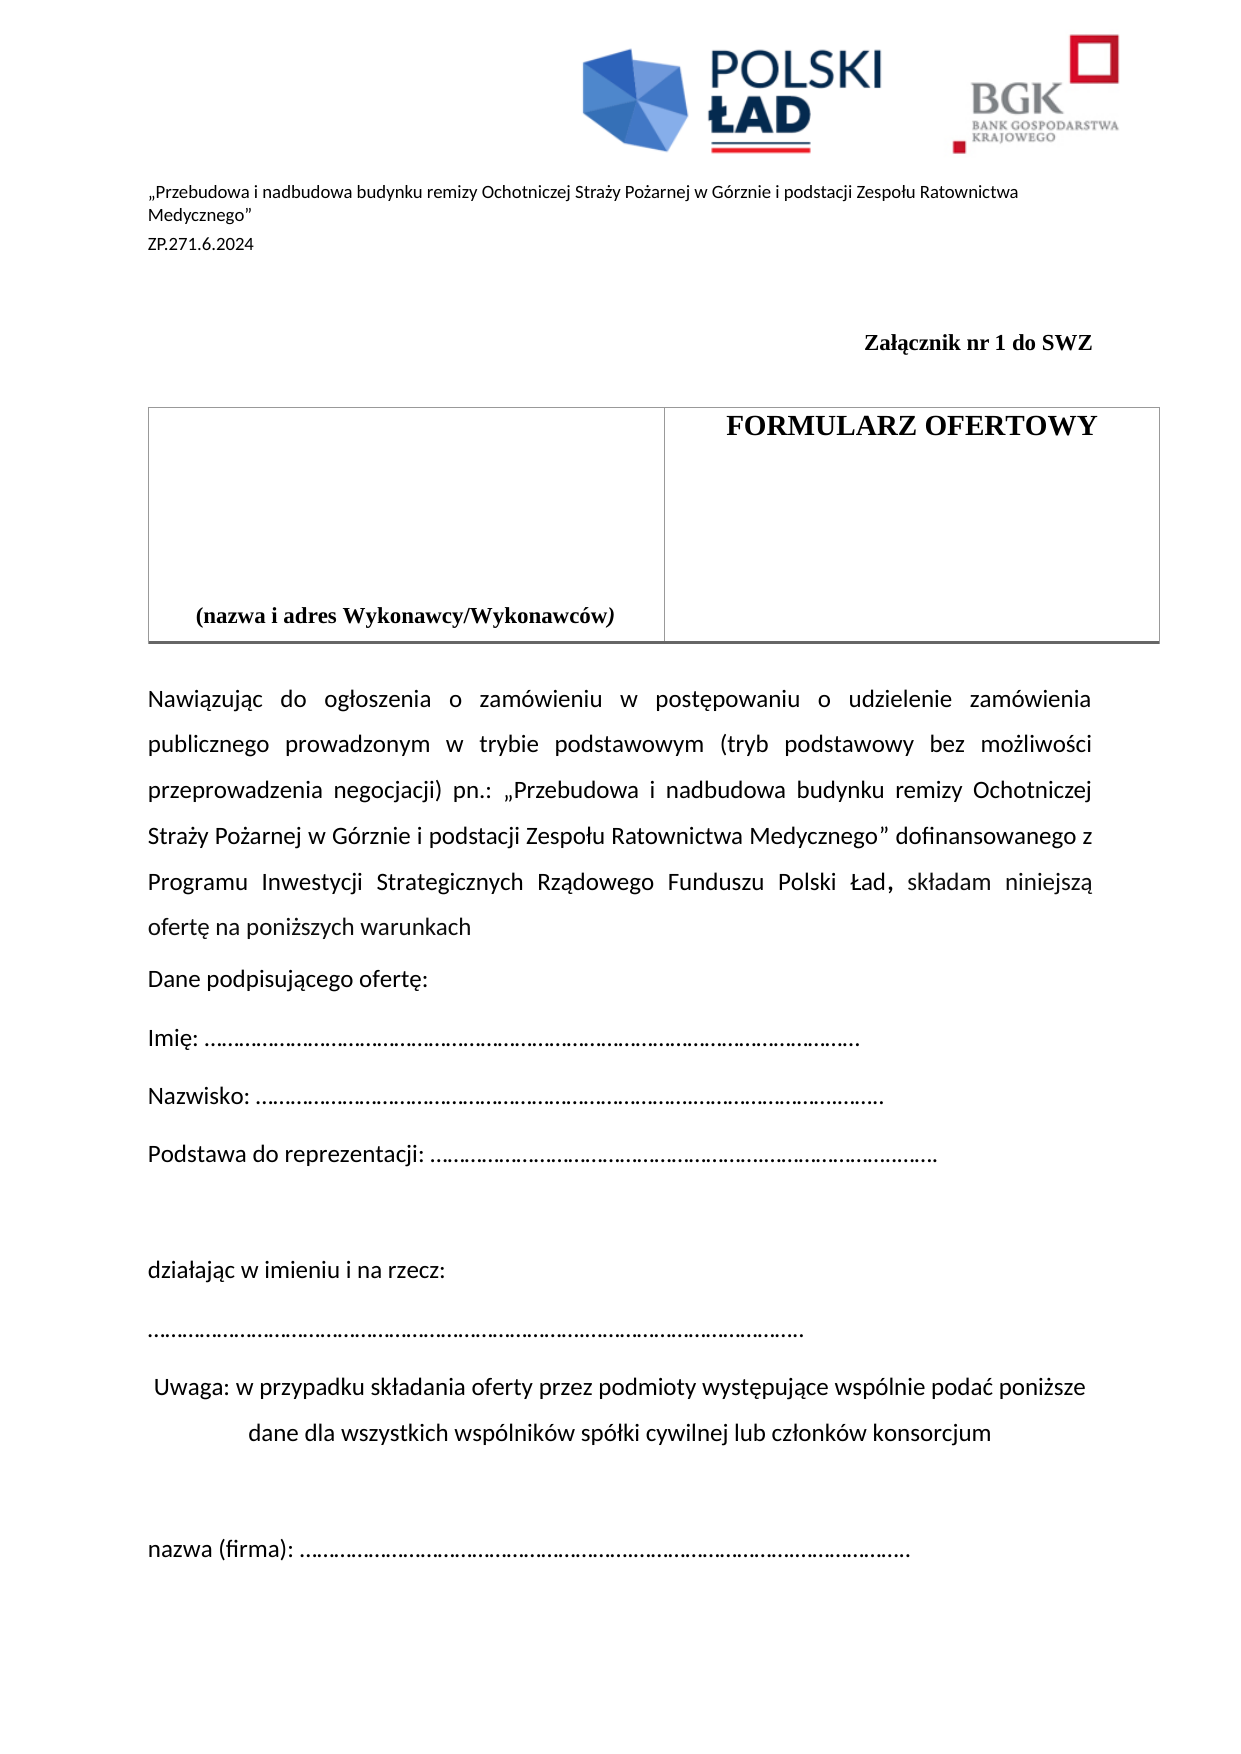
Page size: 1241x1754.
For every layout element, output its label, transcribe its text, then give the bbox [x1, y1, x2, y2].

text Uwaga: w przypadku składania oferty przez podmioty występujące wspólnie podać poniższe dane dla wszystkich wspólników spółki cywilnej lub członków konsorcjum [148, 1371, 1093, 1447]
picture [942, 29, 1142, 158]
text Nazwisko: ………………………………………………………………….…………………….…….. [148, 1080, 1093, 1111]
text działając w imieniu i na rzecz: [148, 1255, 1093, 1285]
text Dane podpisującego ofertę: [148, 963, 1093, 994]
text Nawiązując do ogłoszenia o zamówieniu w postępowaniu o udzielenie zamówienia publicznego prowadzonym w trybie podstawowym (tryb podstawowy bez możliwości przeprowadzenia negocjacji) pn.: „Przebudowa i nadbudowa budynku remizy Ochotniczej Straży Pożarnej w Górznie i podstacji Zespołu Ratownictwa Medycznego” dofinansowanego z Programu Inwestycji Strategicznych Rządowego Funduszu Polski Ład, składam niniejszą ofertę na poniższych warunkach [148, 683, 1093, 942]
picture [575, 44, 900, 164]
table_header FORMULARZ OFERTOWY [665, 408, 1159, 641]
text Załącznik nr 1 do SWZ [148, 329, 1093, 355]
text ………………………………………………………………….……………………………….. [148, 1313, 1093, 1343]
text nazwa (firma): ………………………………………………….……………………….……………….. [148, 1533, 1093, 1564]
text Podstawa do reprezentacji: ………………………………………………….…………………..……. [148, 1138, 1093, 1169]
table_header (nazwa i adres Wykonawcy/Wykonawców) [149, 408, 664, 641]
text Imię: …………………………………………………………………………………………………… [148, 1022, 1093, 1052]
